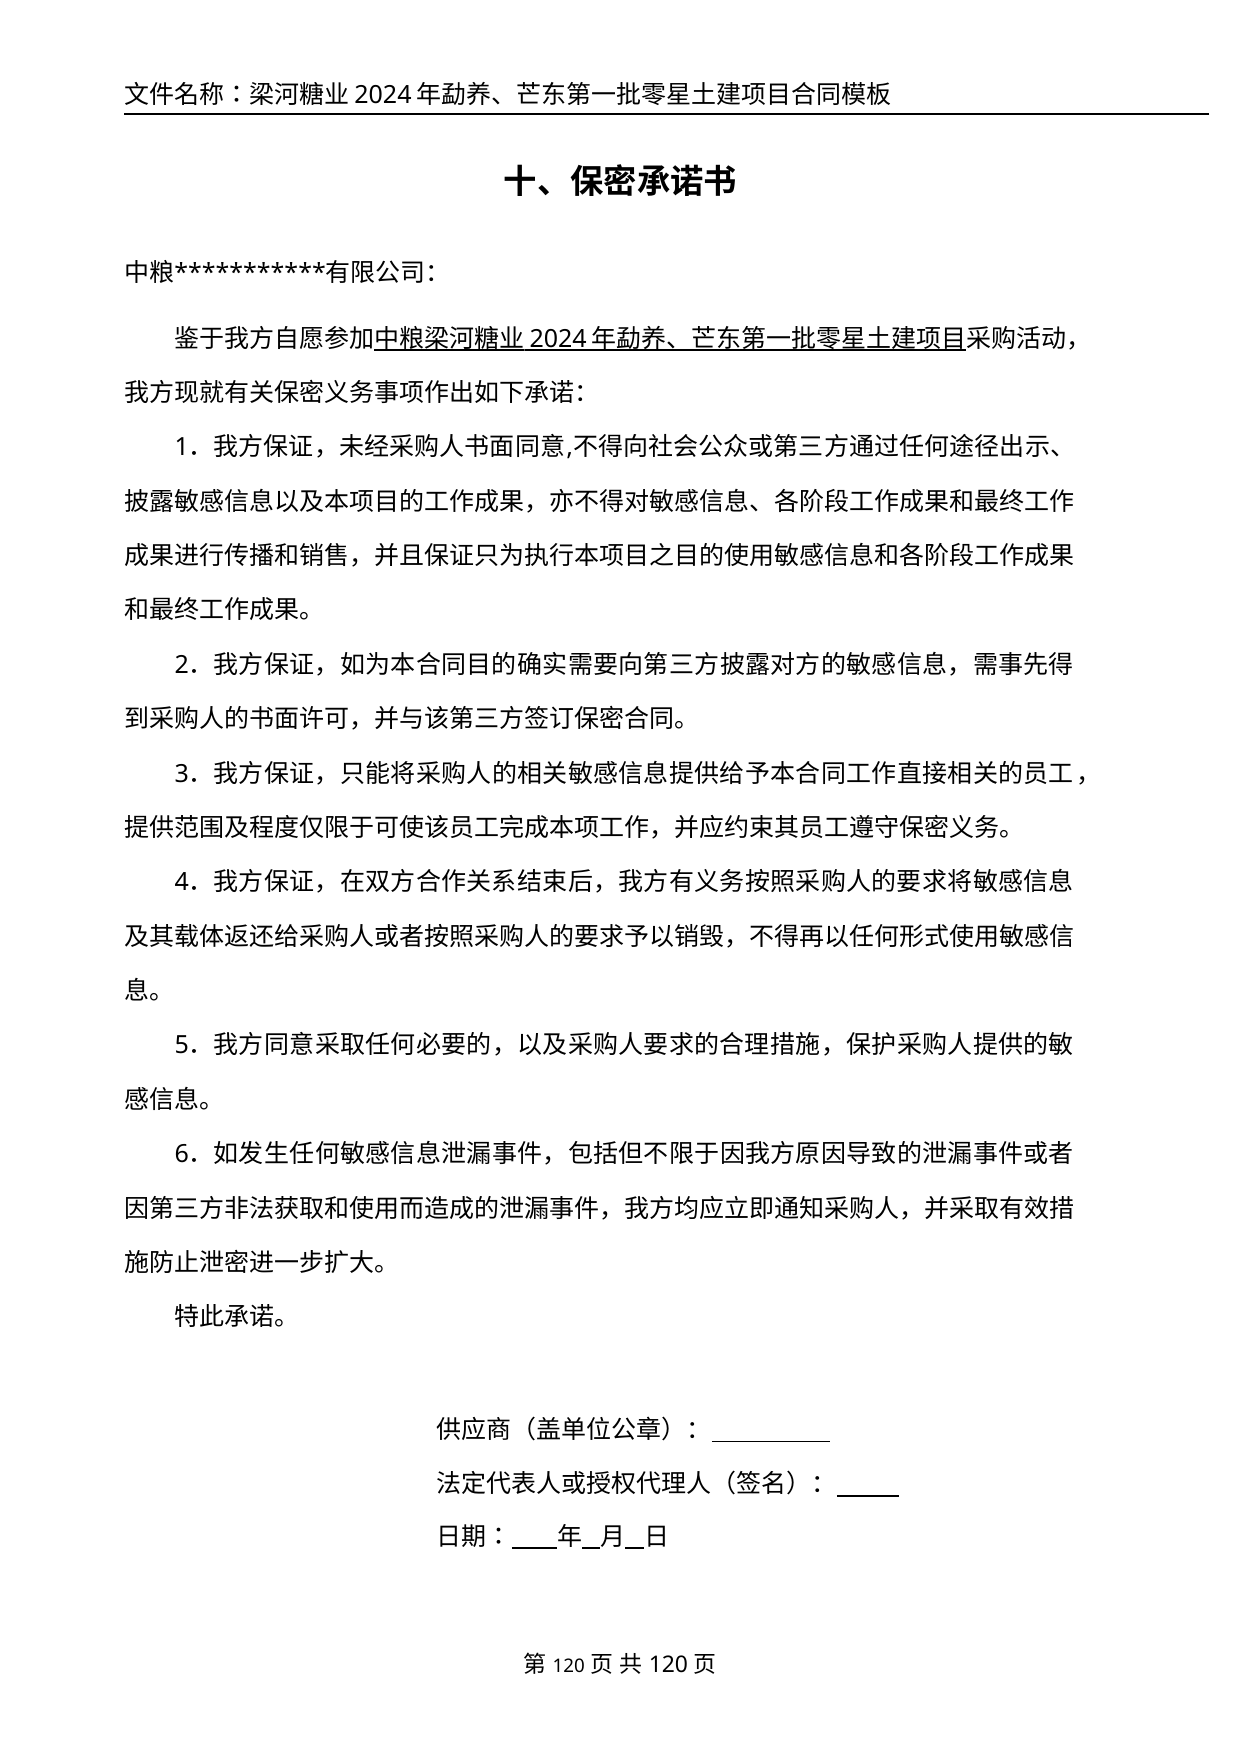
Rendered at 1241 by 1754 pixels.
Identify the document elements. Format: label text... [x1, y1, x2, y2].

text 法定代表人或授权代理人（签名）： [124, 1464, 1116, 1500]
list 我方保证，只能将采购人的相关敏感信息提供给予本合同工作直接相关的员工，提供范围及程度仅限于可使该员工完成本项工作，并应约束其员工遵守保密义务。 [124, 753, 1077, 844]
list 我方保证，如为本合同目的确实需要向第三方披露对方的敏感信息，需事先得到采购人的书面许可，并与该第三方签订保密合同。 [124, 644, 1077, 735]
text 特此承诺。 [124, 1297, 1116, 1333]
list 我方保证，未经采购人书面同意,不得向社会公众或第三方通过任何途径出示、披露敏感信息以及本项目的工作成果，亦不得对敏感信息、各阶段工作成果和最终工作成果进行传播和销售，并且保证只为执行本项目之目的使用敏感信息和各阶段工作成果和最终工作成果。 [124, 427, 1077, 626]
text 鉴于我方自愿参加中粮梁河糖业2024年勐养、芒东第一批零星土建项目采购活动，我方现就有关保密义务事项作出如下承诺： [124, 318, 1076, 409]
list 我方保证，在双方合作关系结束后，我方有义务按照采购人的要求将敏感信息及其载体返还给采购人或者按照采购人的要求予以销毁，不得再以任何形式使用敏感信息。 [124, 862, 1077, 1007]
text 供应商（盖单位公章）： [124, 1409, 1116, 1446]
text 日期： 年 月 日 [124, 1518, 1116, 1552]
subtitle 十、保密承诺书 [124, 155, 1116, 203]
list 如发生任何敏感信息泄漏事件，包括但不限于因我方原因导致的泄漏事件或者因第三方非法获取和使用而造成的泄漏事件，我方均应立即通知采购人，并采取有效措施防止泄密进一步扩大。 [124, 1134, 1077, 1279]
list 我方同意采取任何必要的，以及采购人要求的合理措施，保护采购人提供的敏感信息。 [124, 1025, 1077, 1116]
text 中粮***********有限公司： [124, 235, 1116, 293]
